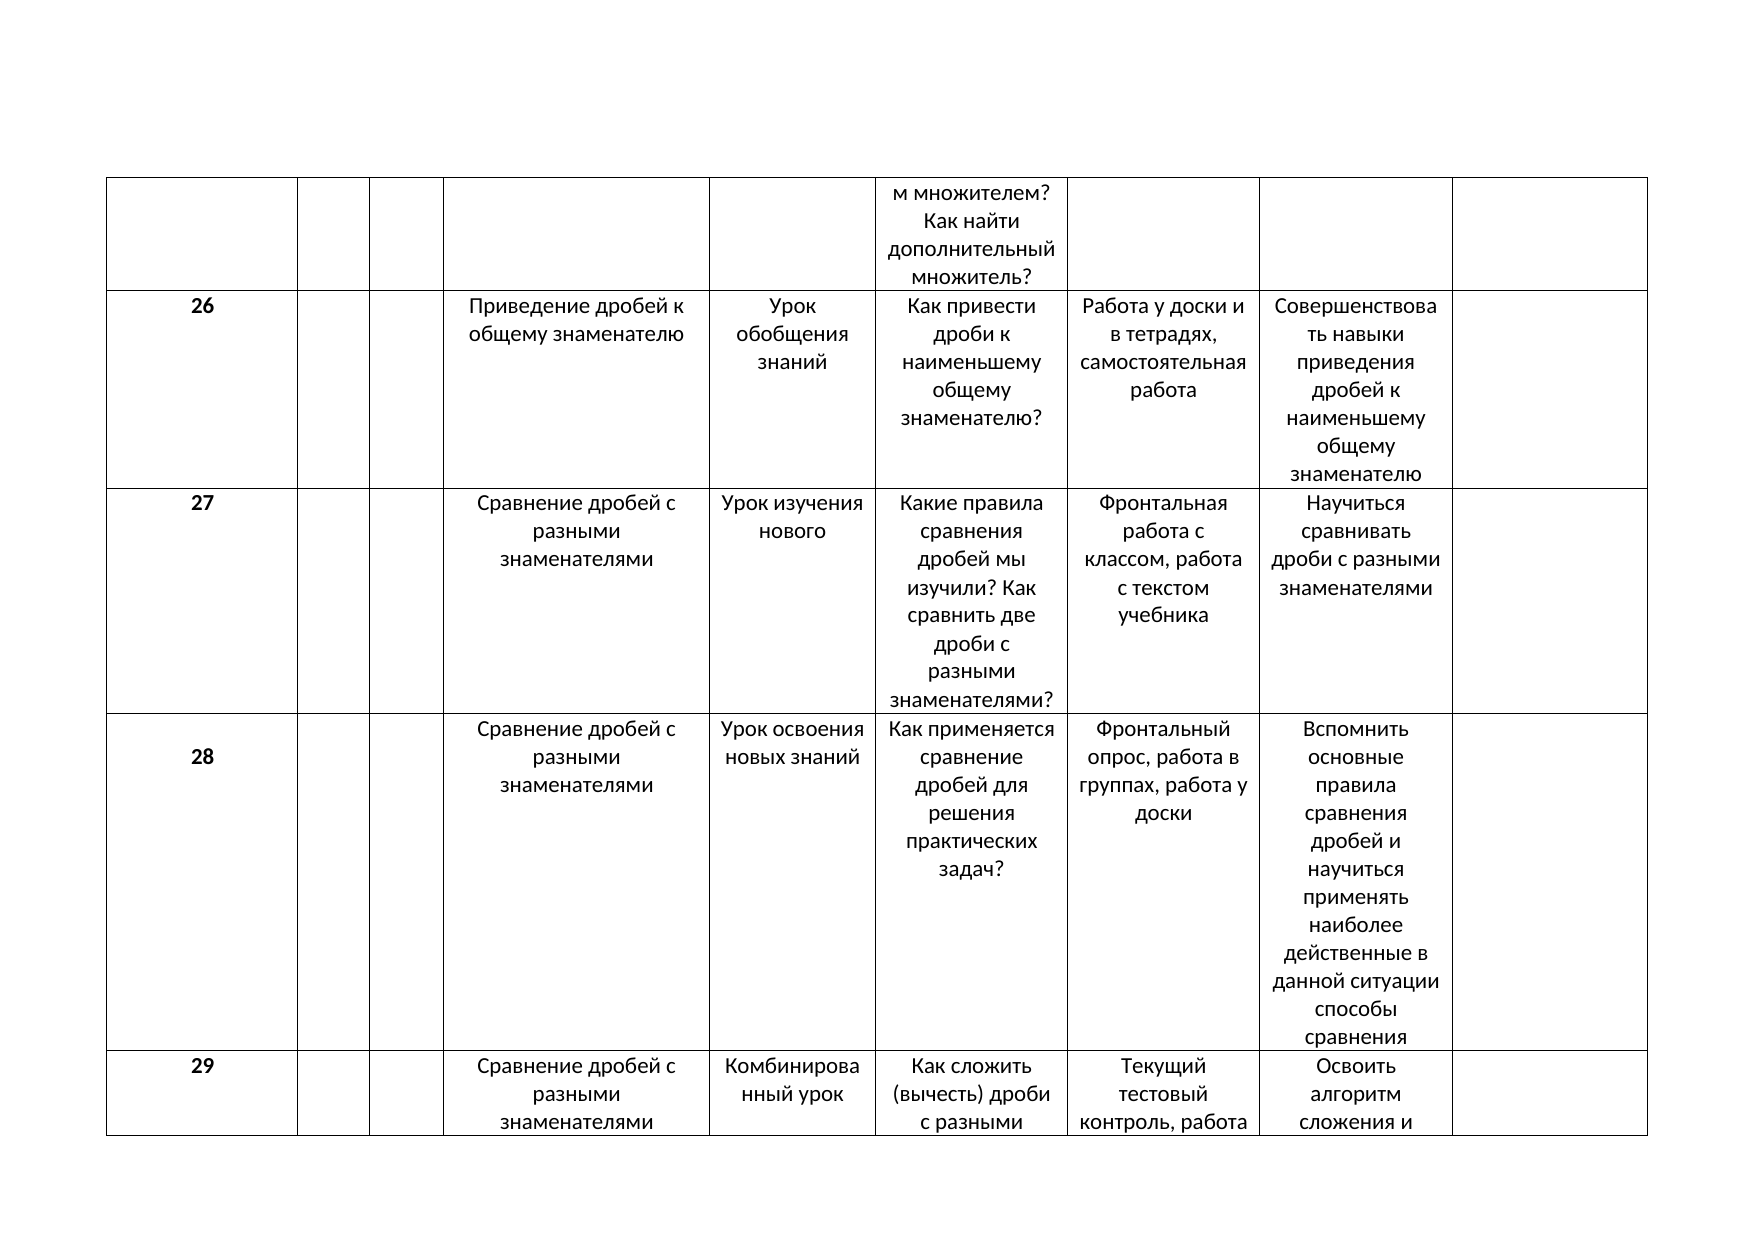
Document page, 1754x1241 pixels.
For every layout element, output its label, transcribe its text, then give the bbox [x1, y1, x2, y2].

table_cell Совершенствовать навыки приведения дробей к наименьшему общему знаменателю [1260, 291, 1452, 487]
table_cell [298, 178, 369, 290]
table_cell Работа у доски и в тетрадях, самостоятельная работа [1068, 291, 1259, 487]
table_cell Как привести дроби к наименьшему общему знаменателю? [876, 291, 1067, 487]
table_cell [1453, 1051, 1647, 1135]
table_cell [370, 291, 443, 487]
table_cell Как применяется сравнение дробей для решения практических задач? [876, 714, 1067, 1050]
table_cell [370, 714, 443, 1050]
table_cell [298, 714, 369, 1050]
table_cell [370, 489, 443, 713]
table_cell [1068, 1051, 1259, 1135]
table_cell Сравнение дробей с разными знаменателями [444, 489, 709, 713]
table_cell Вспомнить основные правила сравнения дробей и научиться применять наиболее действенные в данной ситуации способы сравнения [1260, 714, 1452, 1050]
table_cell [1453, 489, 1647, 713]
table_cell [1260, 1051, 1452, 1135]
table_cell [710, 1051, 875, 1135]
table_cell [1453, 178, 1647, 290]
table_cell Урок изучения нового [710, 489, 875, 713]
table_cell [1068, 178, 1259, 290]
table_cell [876, 1051, 1067, 1135]
table_cell 27 [107, 489, 297, 713]
table_cell Сравнение дробей с разными знаменателями [444, 714, 709, 1050]
table_cell [370, 178, 443, 290]
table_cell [444, 178, 709, 290]
table_cell [298, 1051, 369, 1135]
table_cell 28 [107, 714, 297, 1050]
table_cell Приведение дробей к общему знаменателю [444, 291, 709, 487]
table_cell [370, 1051, 443, 1135]
table_cell Научиться сравнивать дроби с разными знаменателями [1260, 489, 1452, 713]
table_cell 25 [107, 178, 297, 290]
table_cell Урок обобщения знаний [710, 291, 875, 487]
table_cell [710, 178, 875, 290]
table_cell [876, 178, 1067, 290]
table_cell Урок освоения новых знаний [710, 714, 875, 1050]
table_cell 29 [107, 1051, 297, 1135]
table_cell [298, 291, 369, 487]
table_cell Какие правила сравнения дробей мы изучили? Как сравнить две дроби с разными знаменателями? [876, 489, 1067, 713]
table_cell [298, 489, 369, 713]
table_cell Фронтальный опрос, работа в группах, работа у доски [1068, 714, 1259, 1050]
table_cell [444, 1051, 709, 1135]
table_cell Фронтальная работа с классом, работа с текстом учебника [1068, 489, 1259, 713]
table_cell [1453, 291, 1647, 487]
table_cell 26 [107, 291, 297, 487]
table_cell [1260, 178, 1452, 290]
table_cell [1453, 714, 1647, 1050]
